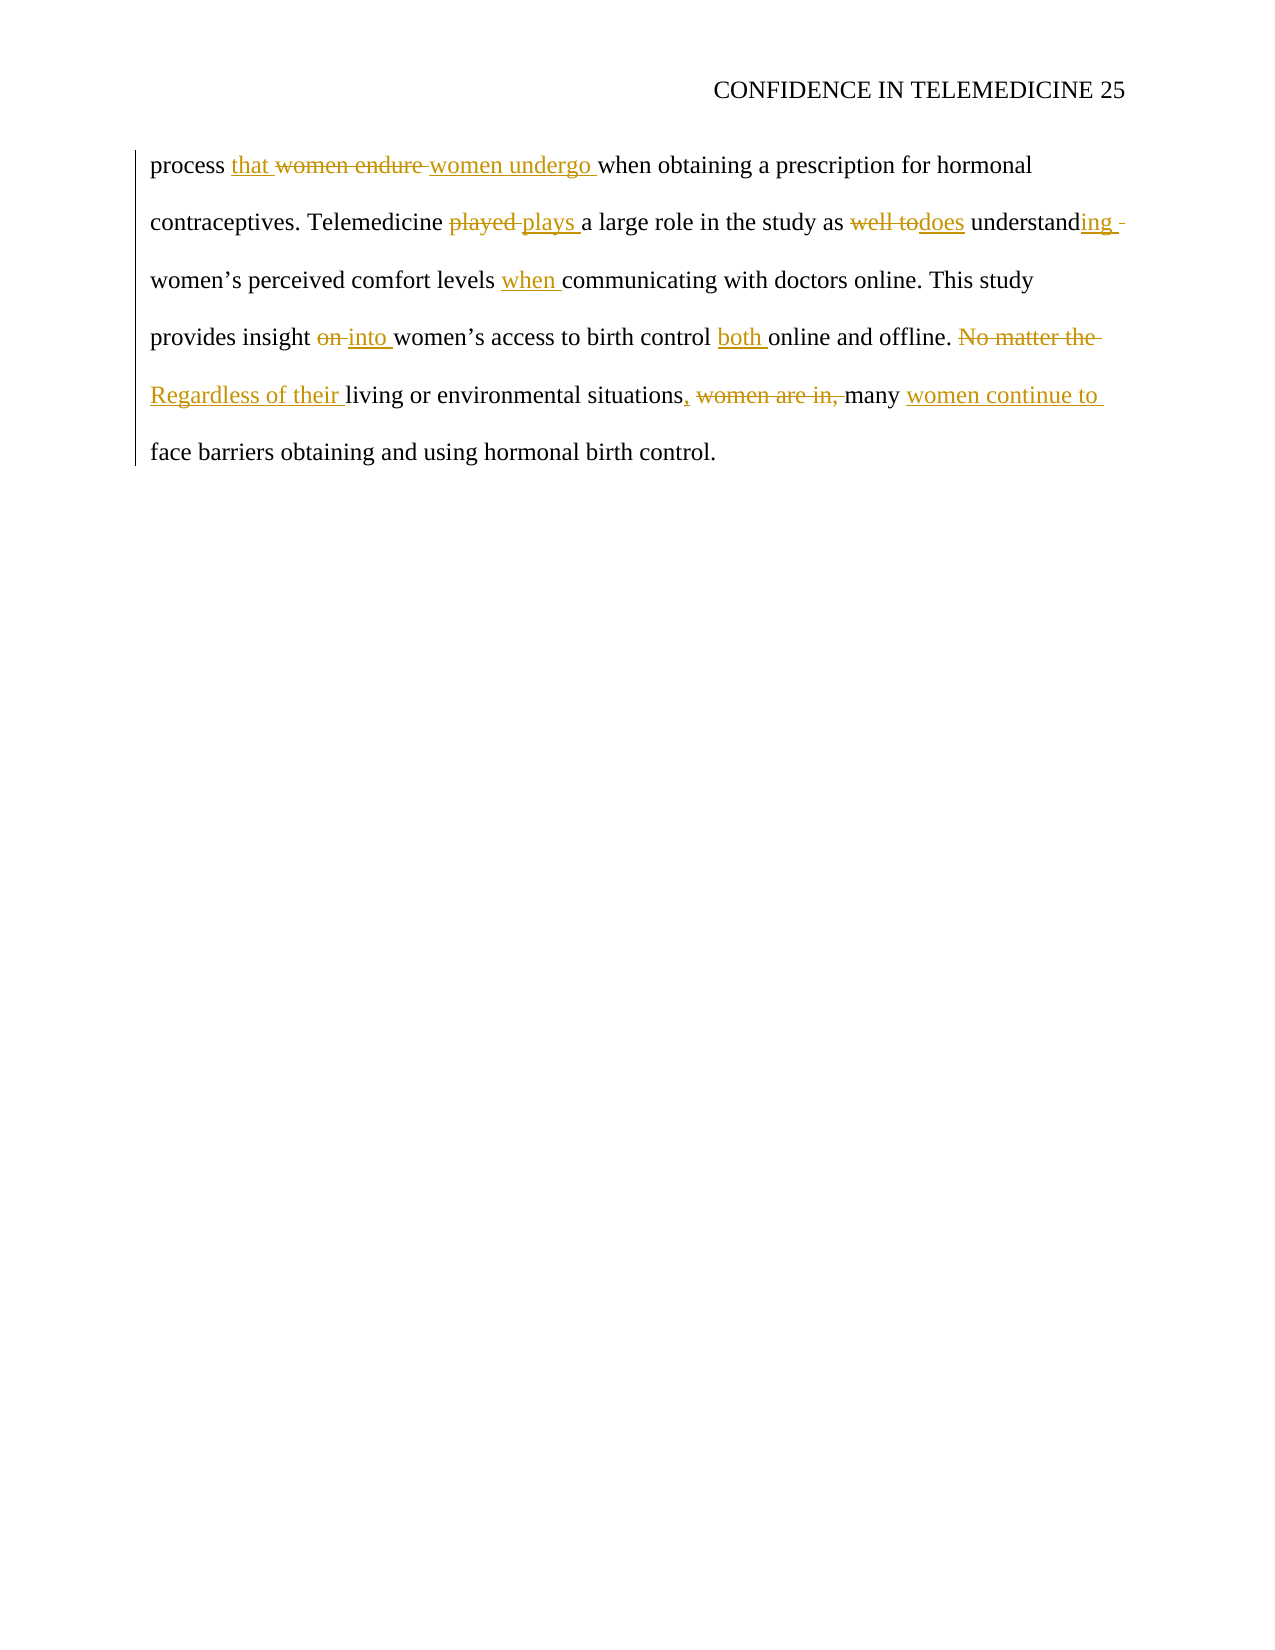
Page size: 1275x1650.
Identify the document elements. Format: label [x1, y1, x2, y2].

text [150, 150, 1125, 466]
